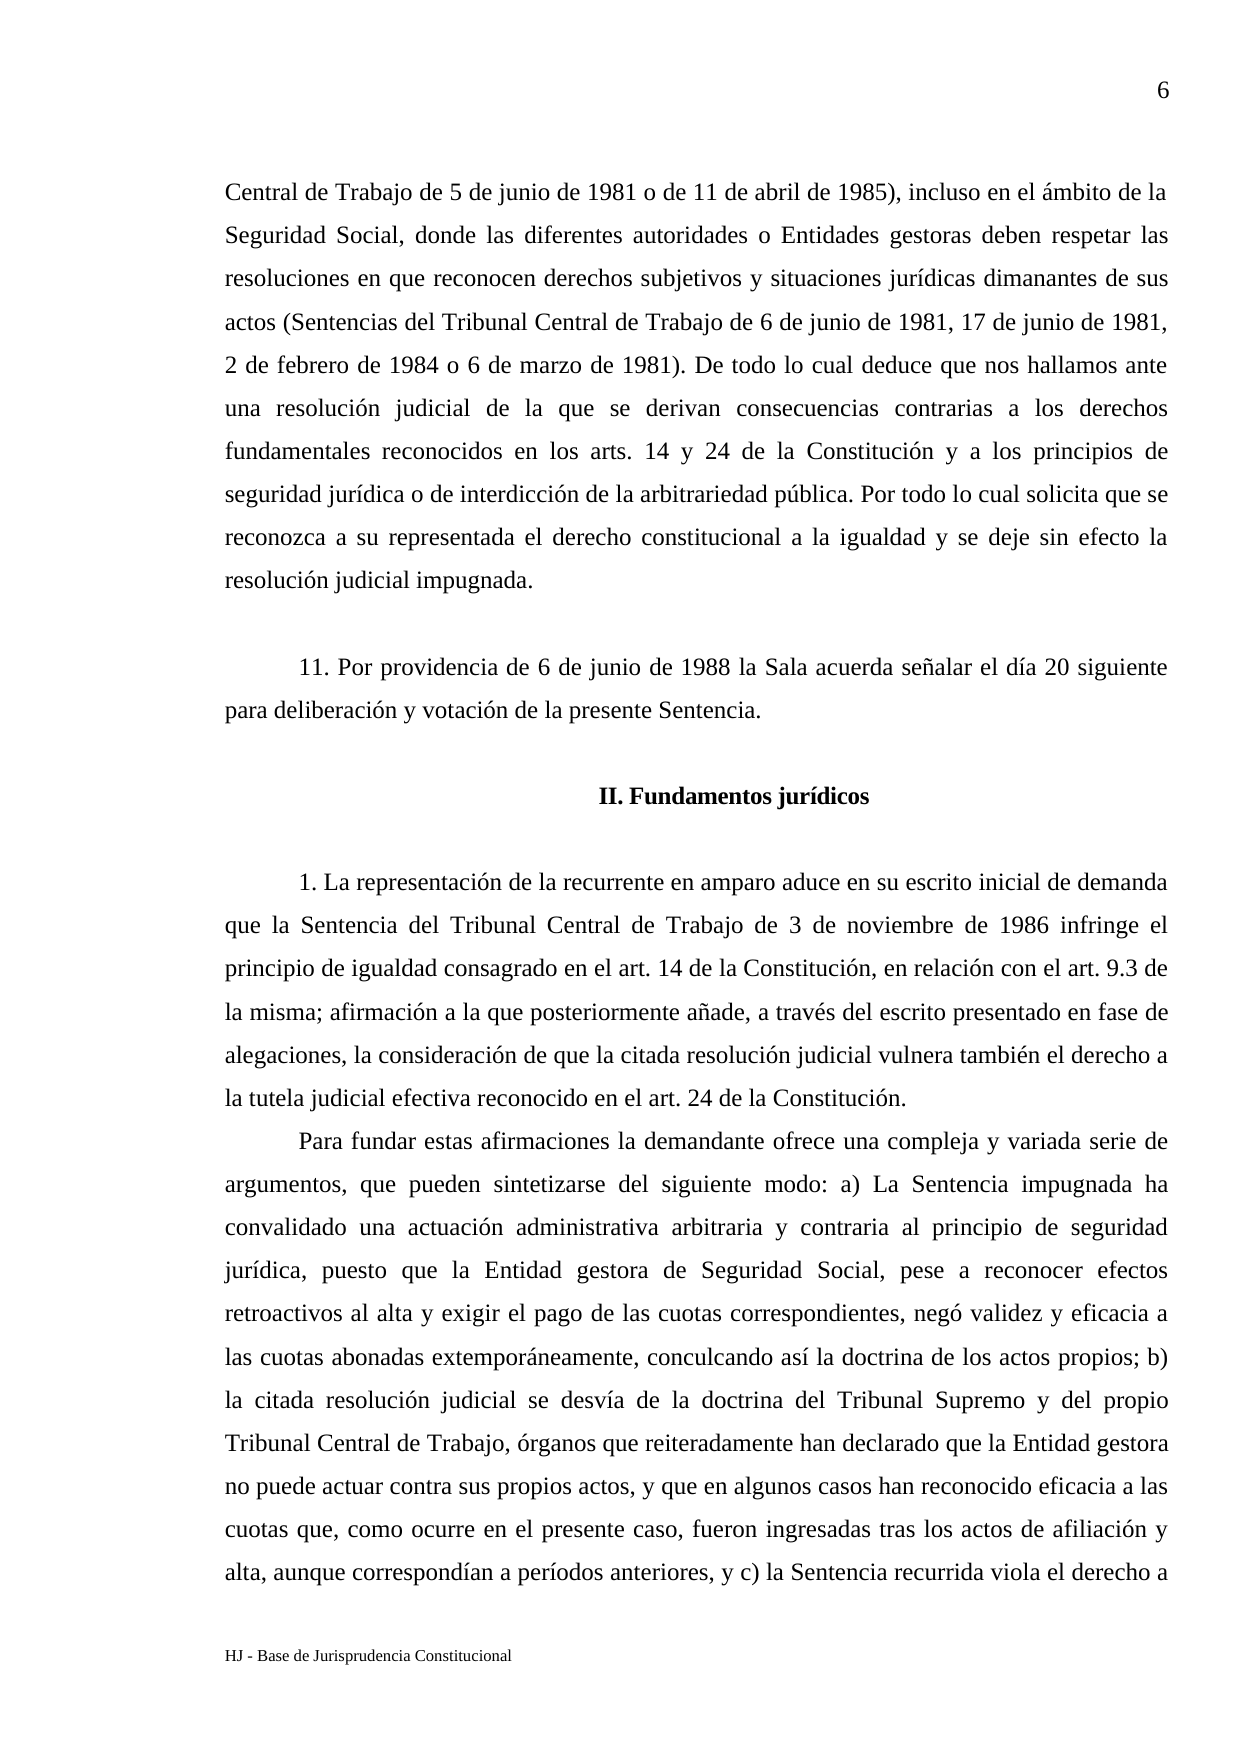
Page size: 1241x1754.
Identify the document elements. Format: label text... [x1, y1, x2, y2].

text 1. La representación de la recurrente en amparo aduce en su escrito inicial de demanda que la Sentencia del Tribunal Central de Trabajo de 3 de noviembre de 1986 infringe el principio de igualdad consagrado en el art. 14 de la Constitución, en relación con el art. 9.3 de la misma; afirmación a la que posteriormente añade, a través del escrito presentado en fase de alegaciones, la consideración de que la citada resolución judicial vulnera también el derecho a la tutela judicial efectiva reconocido en el art. 24 de la Constitución. [224, 867, 1169, 1112]
text 11. Por providencia de 6 de junio de 1988 la Sala acuerda señalar el día 20 siguiente para deliberación y votación de la presente Sentencia. [224, 652, 1169, 723]
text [224, 1126, 1169, 1586]
subtitle II. Fundamentos jurídicos [224, 781, 1169, 810]
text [224, 177, 1169, 594]
